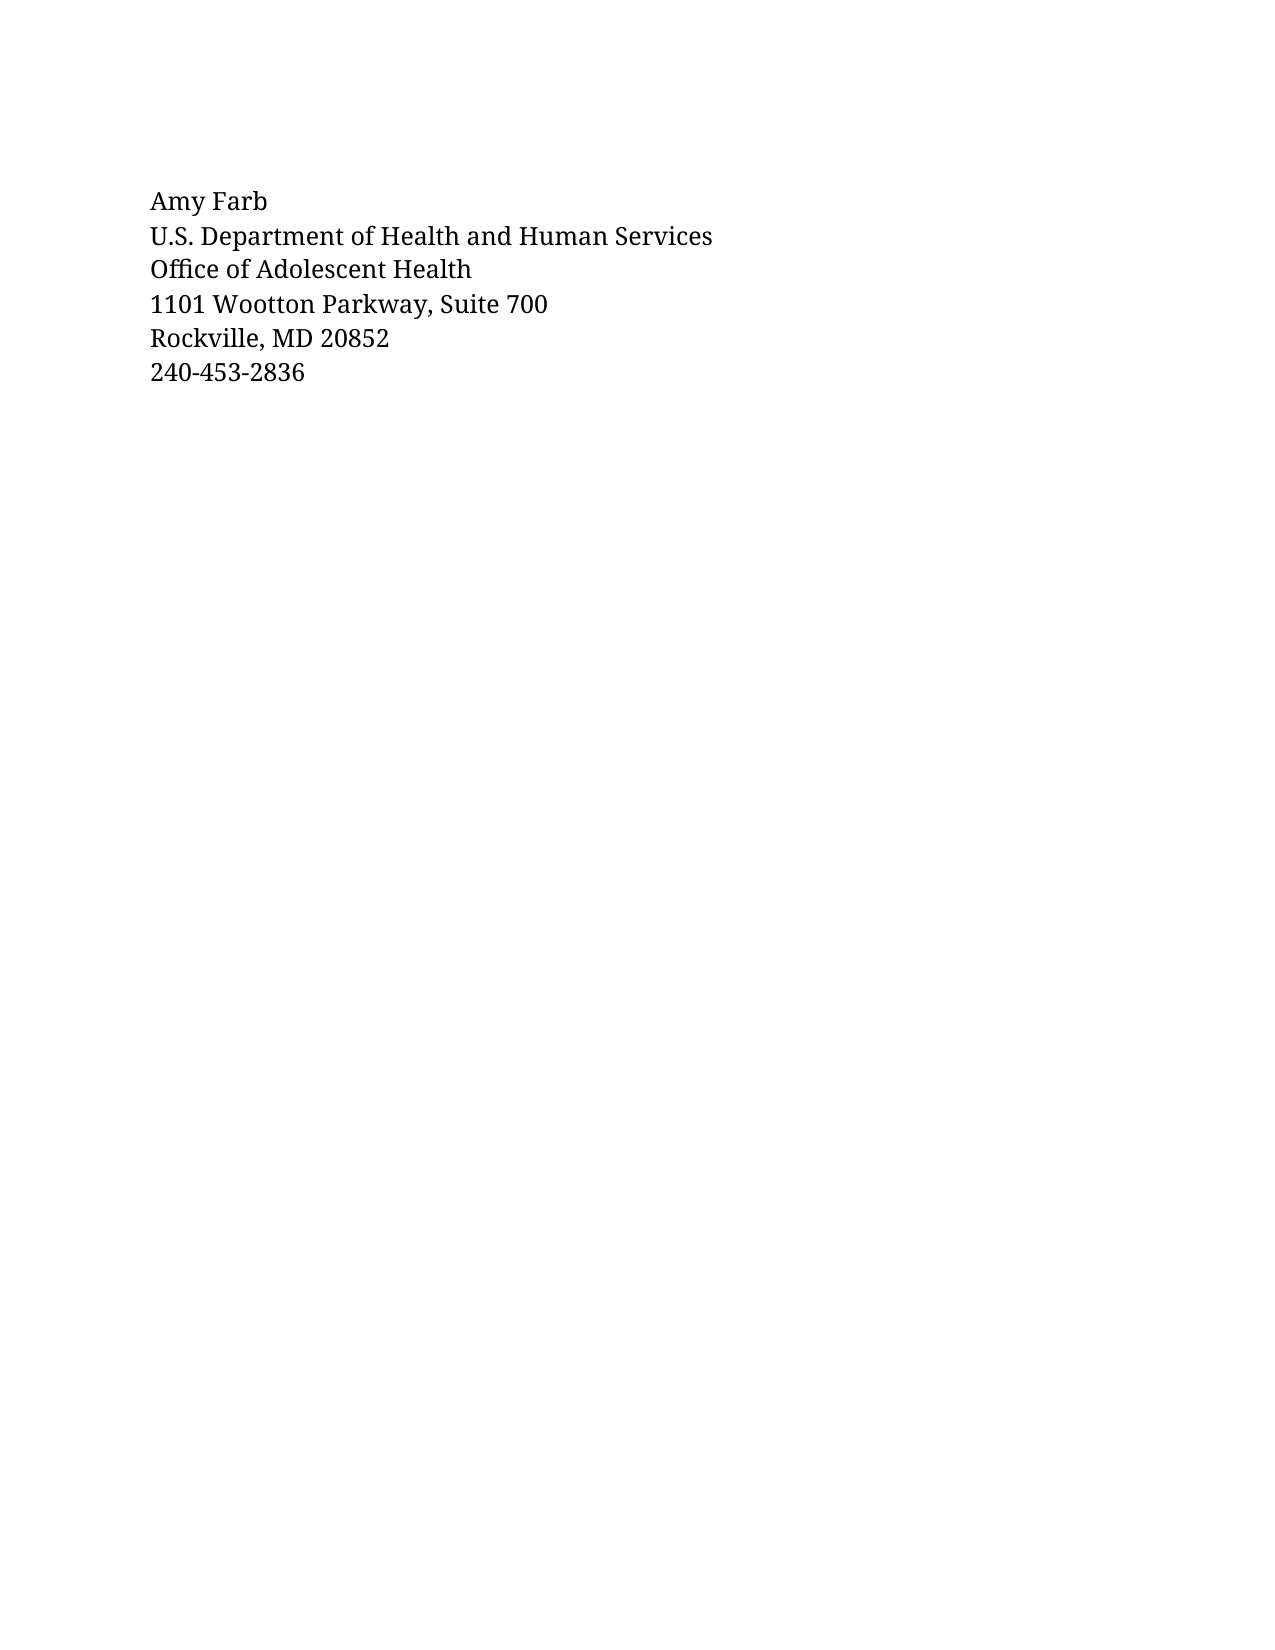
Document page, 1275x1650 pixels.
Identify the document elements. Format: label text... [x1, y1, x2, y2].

text Office of Adolescent Health [150, 252, 1125, 286]
text U.S. Department of Health and Human Services [150, 218, 1125, 252]
text Rockville, MD 20852 [150, 320, 1125, 354]
text 240-453-2836 [150, 354, 1125, 388]
text 1101 Wootton Parkway, Suite 700 [150, 286, 1125, 320]
text Amy Farb [150, 184, 1125, 218]
